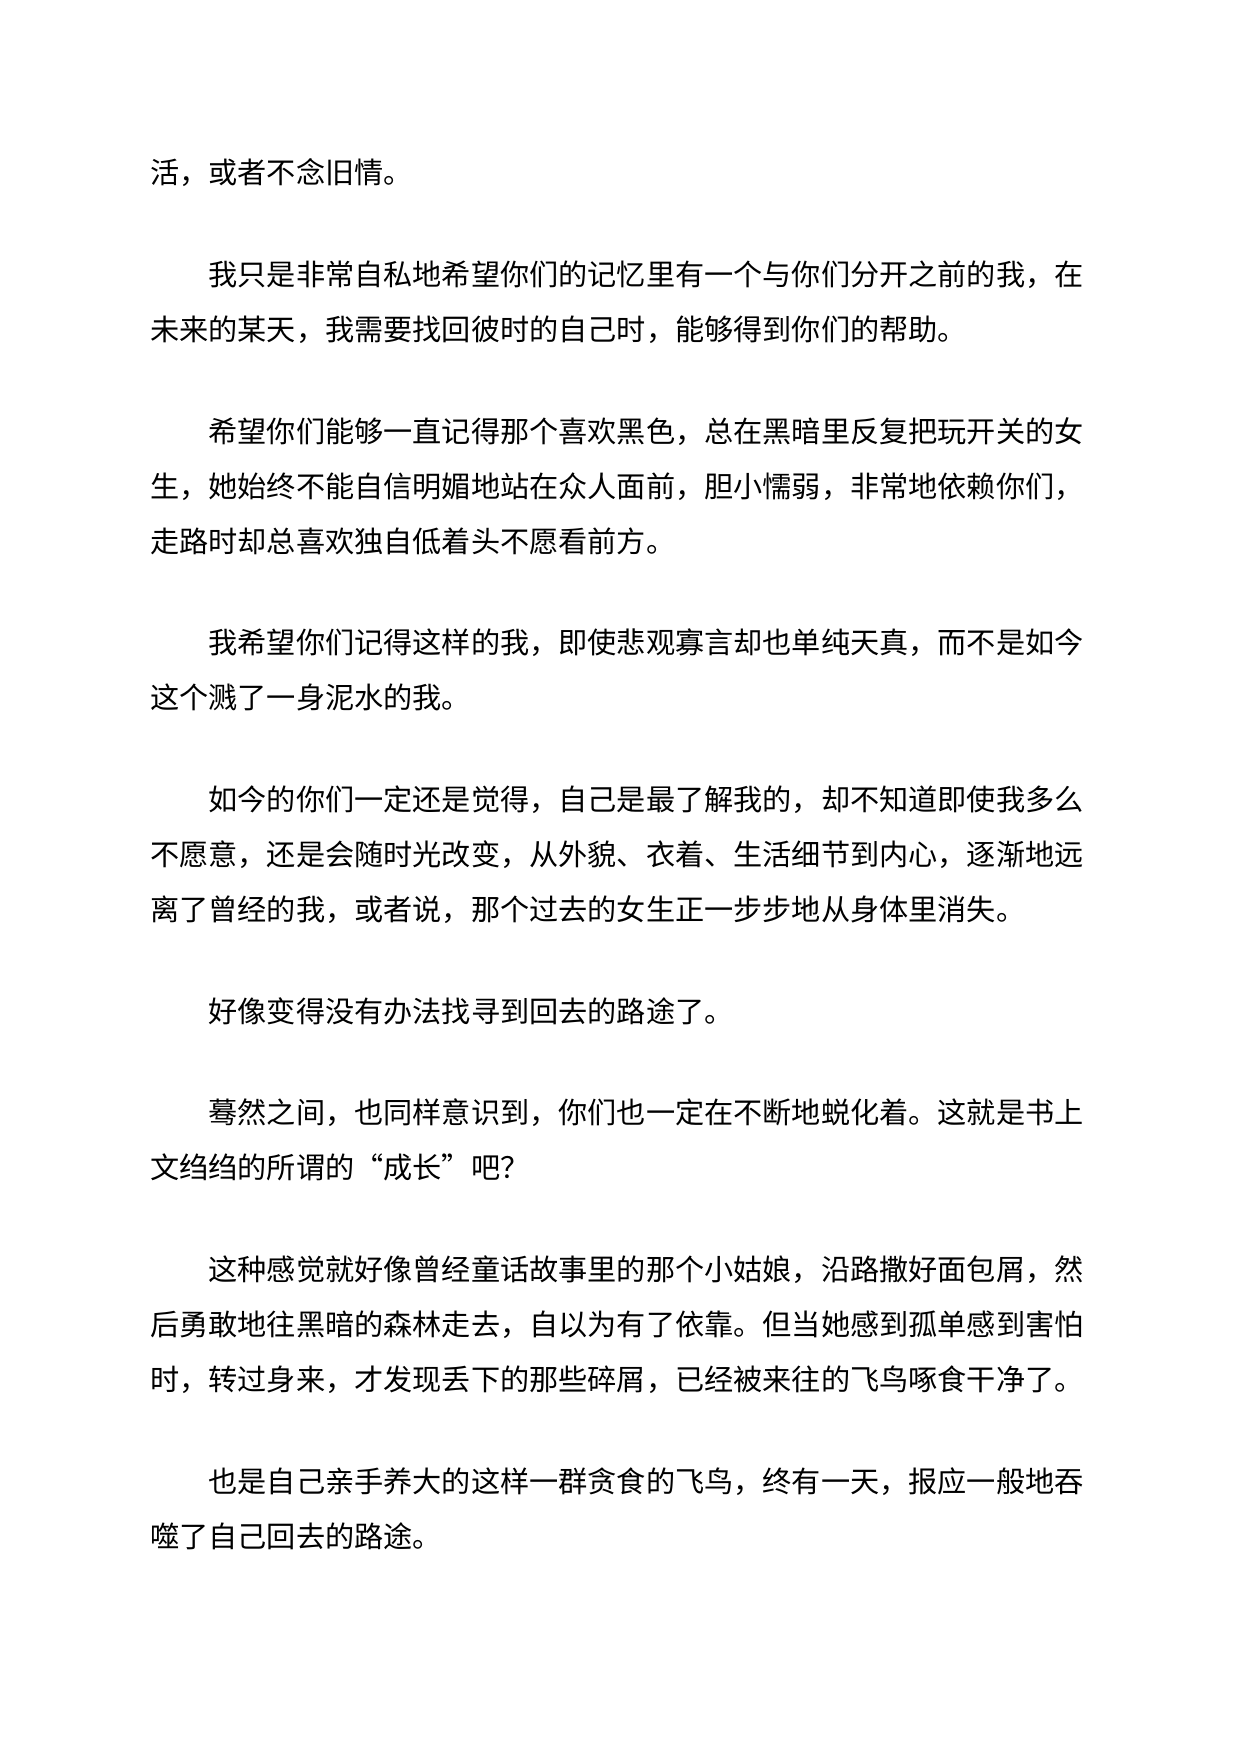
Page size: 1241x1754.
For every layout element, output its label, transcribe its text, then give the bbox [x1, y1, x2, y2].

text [150, 150, 1090, 192]
text 如今的你们一定还是觉得，自己是最了解我的，却不知道即使我多么不愿意，还是会随时光改变，从外貌、衣着、生活细节到内心，逐渐地远离了曾经的我，或者说，那个过去的女生正一步步地从身体里消失。 [150, 777, 1090, 929]
text 也是自己亲手养大的这样一群贪食的飞鸟，终有一天，报应一般地吞噬了自己回去的路途。 [150, 1458, 1090, 1555]
text 我希望你们记得这样的我，即使悲观寡言却也单纯天真，而不是如今这个溅了一身泥水的我。 [150, 620, 1090, 717]
text 我只是非常自私地希望你们的记忆里有一个与你们分开之前的我，在未来的某天，我需要找回彼时的自己时，能够得到你们的帮助。 [150, 252, 1090, 349]
text 希望你们能够一直记得那个喜欢黑色，总在黑暗里反复把玩开关的女生，她始终不能自信明媚地站在众人面前，胆小懦弱，非常地依赖你们，走路时却总喜欢独自低着头不愿看前方。 [150, 408, 1090, 561]
text 蓦然之间，也同样意识到，你们也一定在不断地蜕化着。这就是书上文绉绉的所谓的“成长”吧？ [150, 1090, 1090, 1187]
text 好像变得没有办法找寻到回去的路途了。 [150, 988, 1090, 1031]
text 这种感觉就好像曾经童话故事里的那个小姑娘，沿路撒好面包屑，然后勇敢地往黑暗的森林走去，自以为有了依靠。但当她感到孤单感到害怕时，转过身来，才发现丢下的那些碎屑，已经被来往的飞鸟啄食干净了。 [150, 1247, 1090, 1399]
